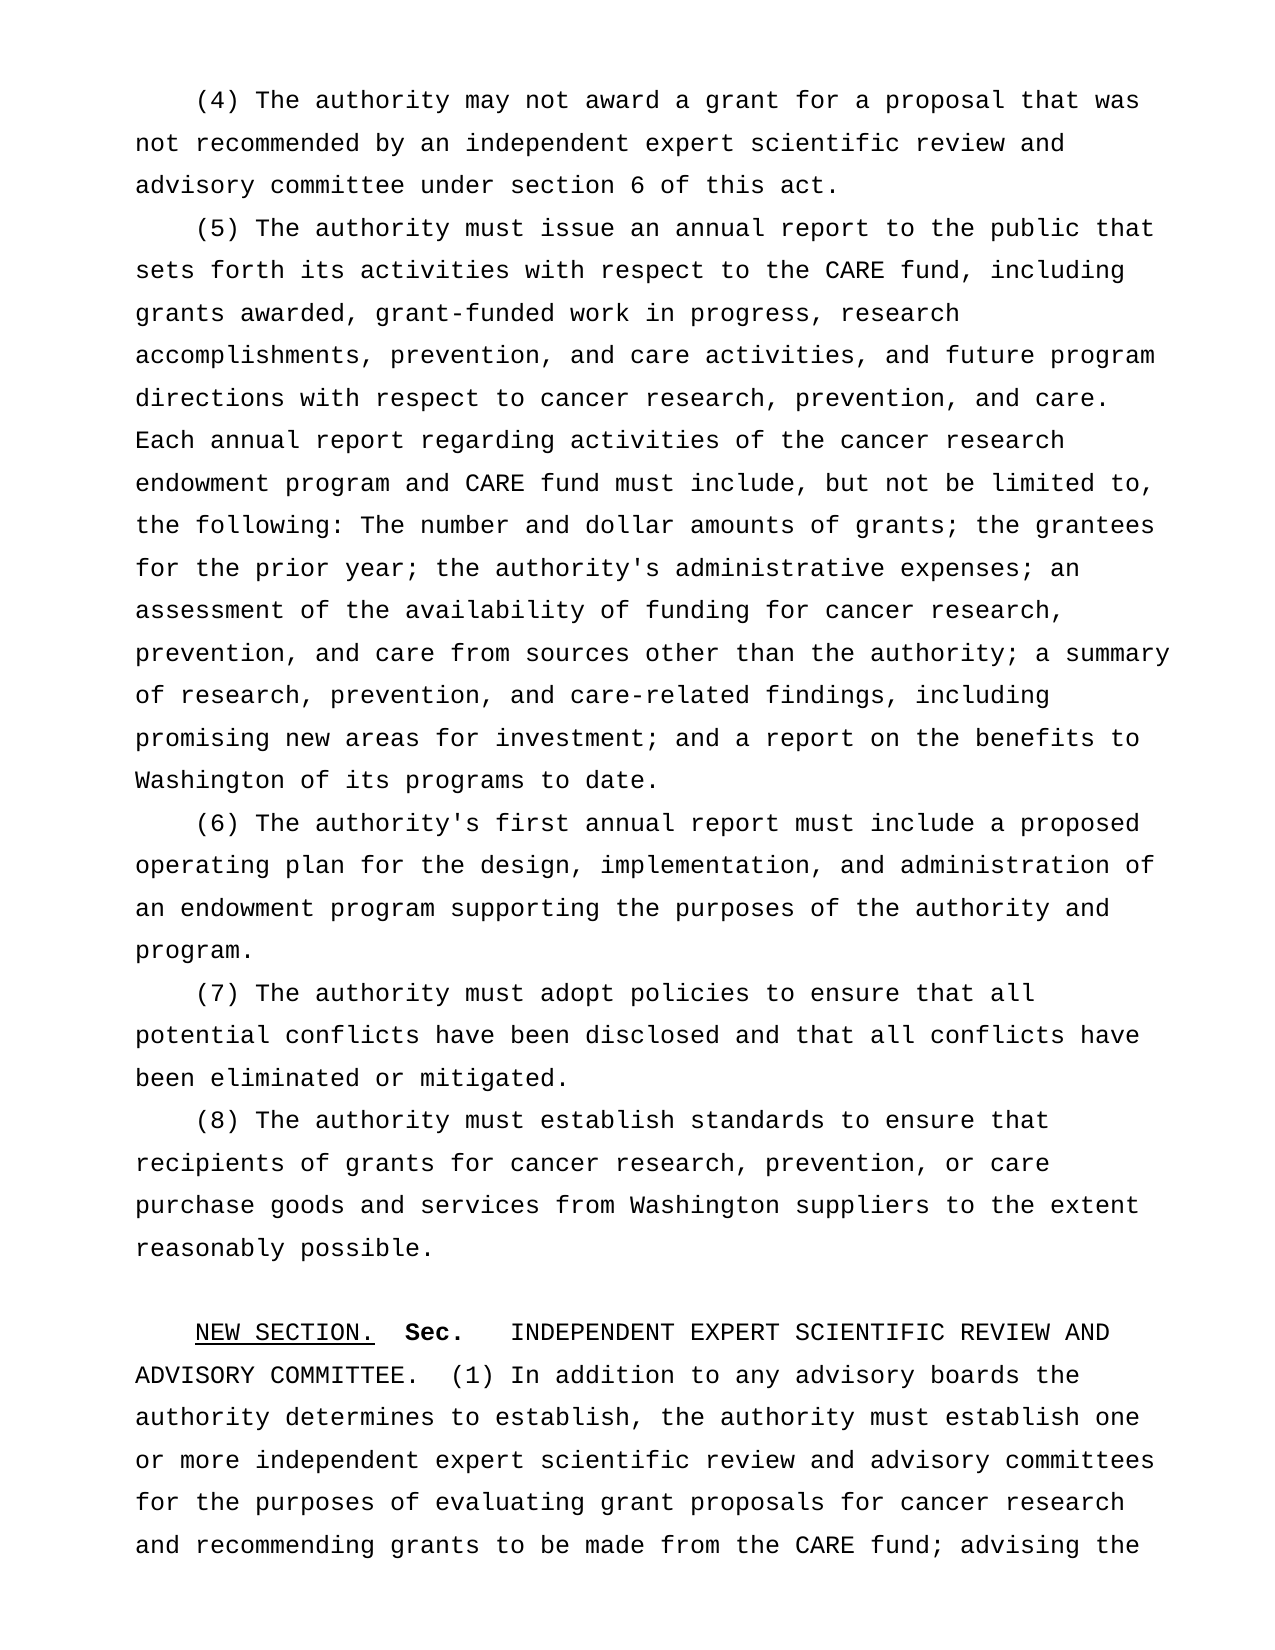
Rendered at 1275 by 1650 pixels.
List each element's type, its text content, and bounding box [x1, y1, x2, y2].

text (4) The authority may not award a grant for a proposal that was not recommended by an independent expert scientific review and advisory committee under section 6 of this act. [135, 75, 1170, 202]
text (5) The authority must issue an annual report to the public that sets forth its activities with respect to the CARE fund, including grants awarded, grant-funded work in progress, research accomplishments, prevention, and care activities, and future program directions with respect to cancer research, prevention, and care. Each annual report regarding activities of the cancer research endowment program and CARE fund must include, but not be limited to, the following: The number and dollar amounts of grants; the grantees for the prior year; the authority's administrative expenses; an assessment of the availability of funding for cancer research, prevention, and care from sources other than the authority; a summary of research, prevention, and care-related findings, including promising new areas for investment; and a report on the benefits to Washington of its programs to date. [135, 202, 1170, 797]
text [135, 1307, 1170, 1562]
text (7) The authority must adopt policies to ensure that all potential conflicts have been disclosed and that all conflicts have been eliminated or mitigated. [135, 967, 1170, 1095]
text (6) The authority's first annual report must include a proposed operating plan for the design, implementation, and administration of an endowment program supporting the purposes of the authority and program. [135, 797, 1170, 967]
text (8) The authority must establish standards to ensure that recipients of grants for cancer research, prevention, or care purchase goods and services from Washington suppliers to the extent reasonably possible. [135, 1095, 1170, 1265]
